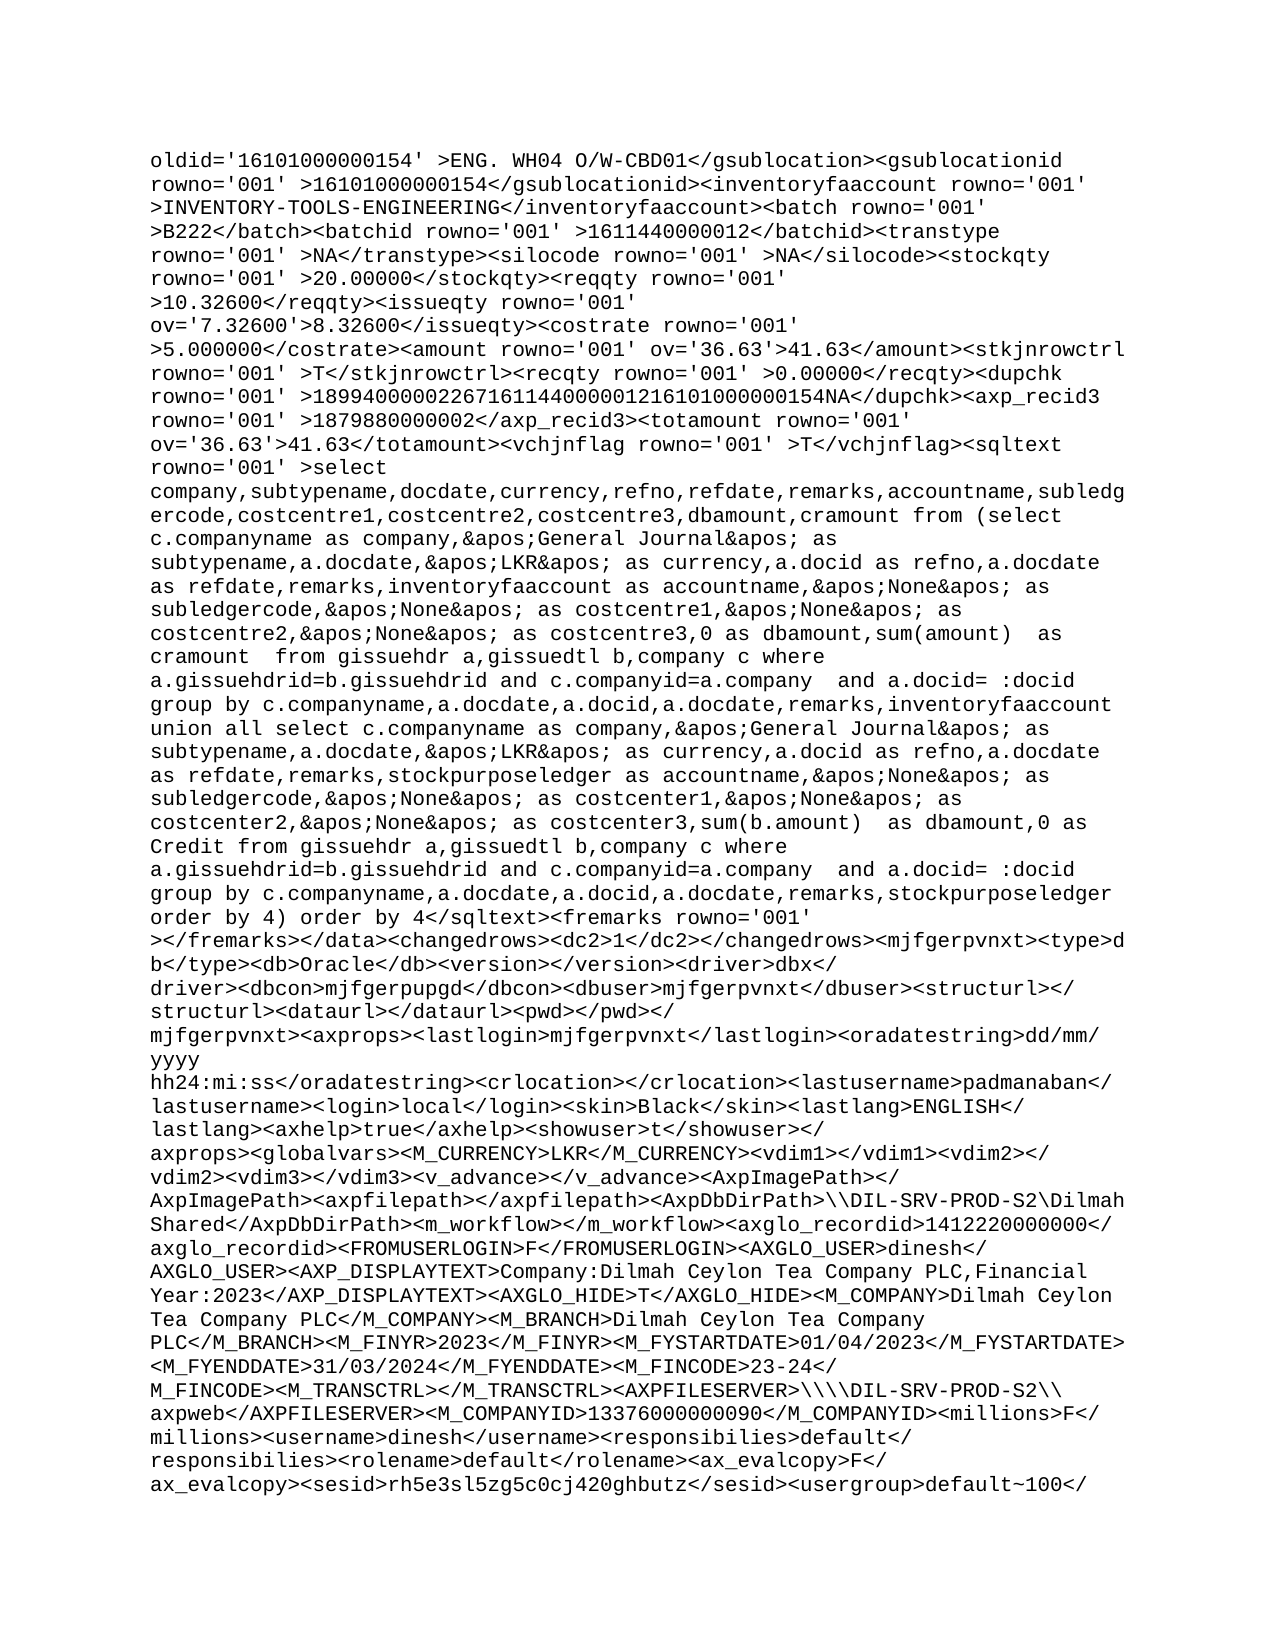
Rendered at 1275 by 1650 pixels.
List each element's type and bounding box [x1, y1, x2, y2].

text [150, 150, 1125, 1498]
